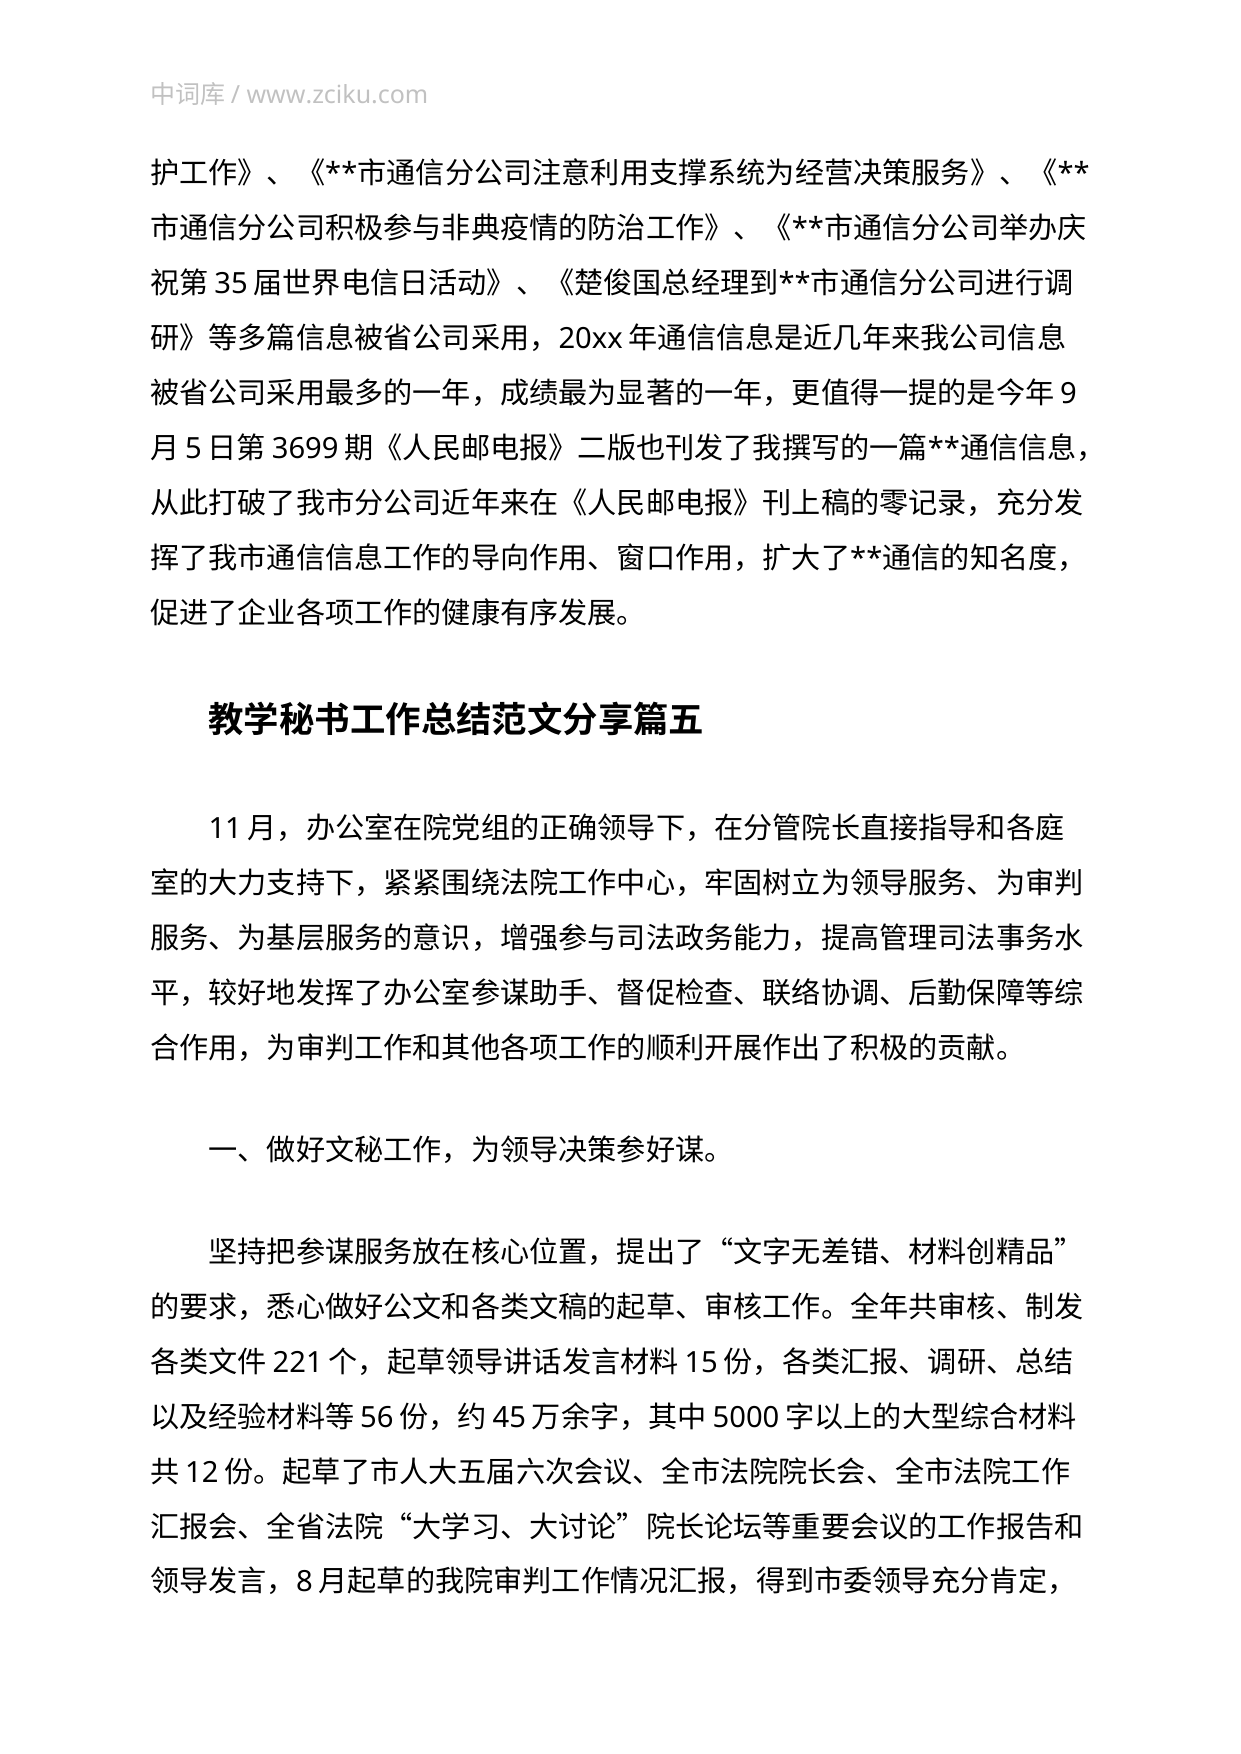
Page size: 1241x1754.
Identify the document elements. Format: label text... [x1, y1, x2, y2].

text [150, 150, 1090, 632]
text 教学秘书工作总结范文分享篇五 [150, 692, 1090, 743]
text 一、做好文秘工作，为领导决策参好谋。 [150, 1127, 1090, 1169]
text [150, 1228, 1090, 1600]
text 11月，办公室在院党组的正确领导下，在分管院长直接指导和各庭室的大力支持下，紧紧围绕法院工作中心，牢固树立为领导服务、为审判服务、为基层服务的意识，增强参与司法政务能力，提高管理司法事务水平，较好地发挥了办公室参谋助手、督促检查、联络协调、后勤保障等综合作用，为审判工作和其他各项工作的顺利开展作出了积极的贡献。 [150, 805, 1090, 1067]
